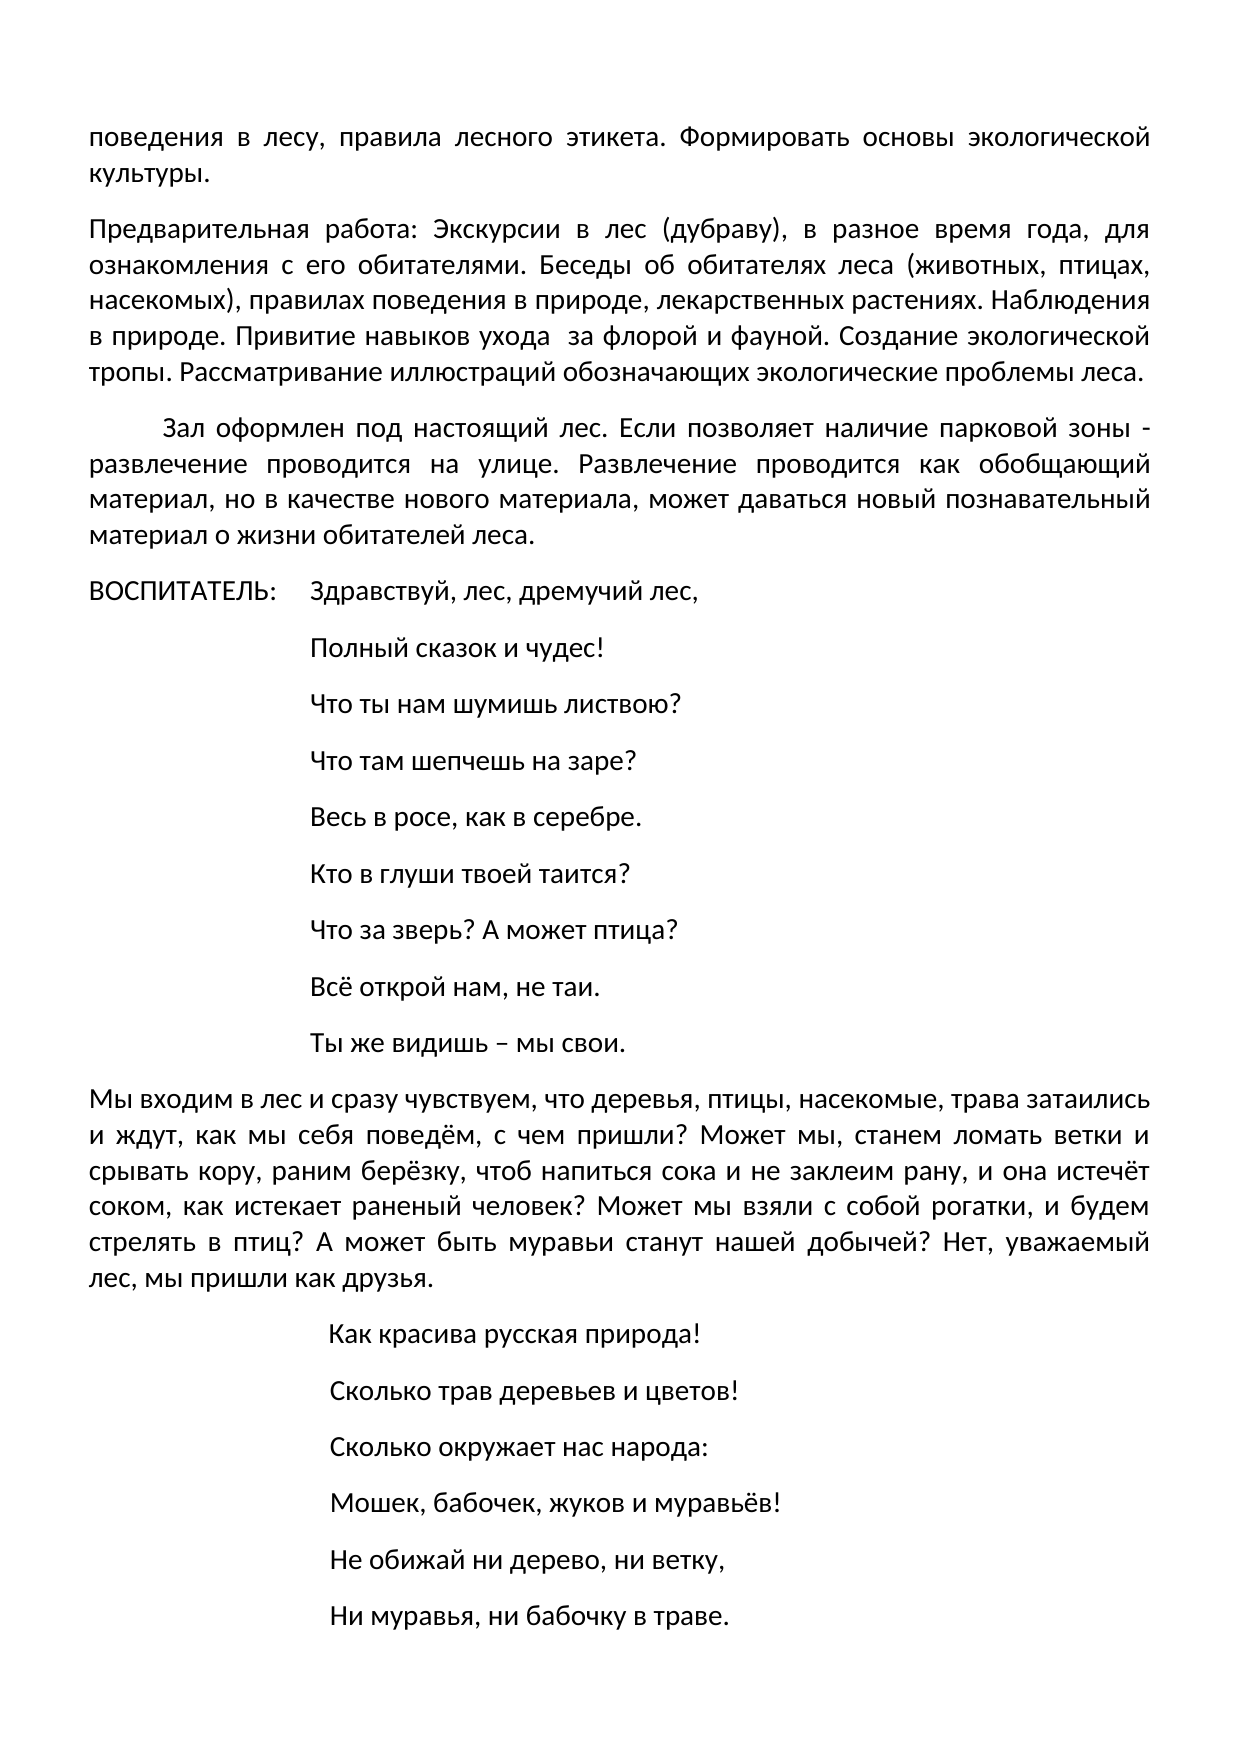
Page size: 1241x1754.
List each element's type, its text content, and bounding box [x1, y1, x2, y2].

text Весь в росе, как в серебре. [236, 798, 1152, 834]
text Ни муравья, ни бабочку в траве. [89, 1597, 1152, 1633]
text Мошек, бабочек, жуков и муравьёв! [89, 1484, 1152, 1520]
text Как красива русская природа! [236, 1315, 1152, 1351]
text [89, 118, 1152, 189]
text Не обижай ни дерево, ни ветку, [89, 1541, 1152, 1577]
text Что ты нам шумишь листвою? [236, 685, 1152, 721]
text Мы входим в лес и сразу чувствуем, что деревья, птицы, насекомые, трава затаились и ждут, как мы себя поведём, с чем пришли? Может мы, станем ломать ветки и срывать кору, раним берёзку, чтоб напиться сока и не заклеим рану, и она истечёт соком, как истекает раненый человек? Может мы взяли с собой рогатки, и будем стрелять в птиц? А может быть муравьи станут нашей добычей? Нет, уважаемый лес, мы пришли как друзья. [89, 1081, 1152, 1294]
text Что за зверь? А может птица? [236, 911, 1152, 947]
text Кто в глуши твоей таится? [236, 855, 1152, 890]
text Полный сказок и чудес! [236, 629, 1152, 664]
text Сколько трав деревьев и цветов! [89, 1372, 1152, 1407]
text Что там шепчешь на заре? [236, 742, 1152, 777]
text Предварительная работа: Экскурсии в лес (дубраву), в разное время года, для ознакомления с его обитателями. Беседы об обитателях леса (животных, птицах, насекомых), правилах поведения в природе, лекарственных растениях. Наблюдения в природе. Привитие навыков ухода за флорой и фауной. Создание экологической тропы. Рассматривание иллюстраций обозначающих экологические проблемы леса. [89, 210, 1152, 388]
text Сколько окружает нас народа: [89, 1428, 1152, 1464]
text ВОСПИТАТЕЛЬ: Здравствуй, лес, дремучий лес, [89, 572, 1152, 608]
text Ты же видишь – мы свои. [236, 1024, 1152, 1060]
text Зал оформлен под настоящий лес. Если позволяет наличие парковой зоны - развлечение проводится на улице. Развлечение проводится как обобщающий материал, но в качестве нового материала, может даваться новый познавательный материал о жизни обитателей леса. [89, 409, 1152, 552]
text Всё открой нам, не таи. [236, 968, 1152, 1003]
